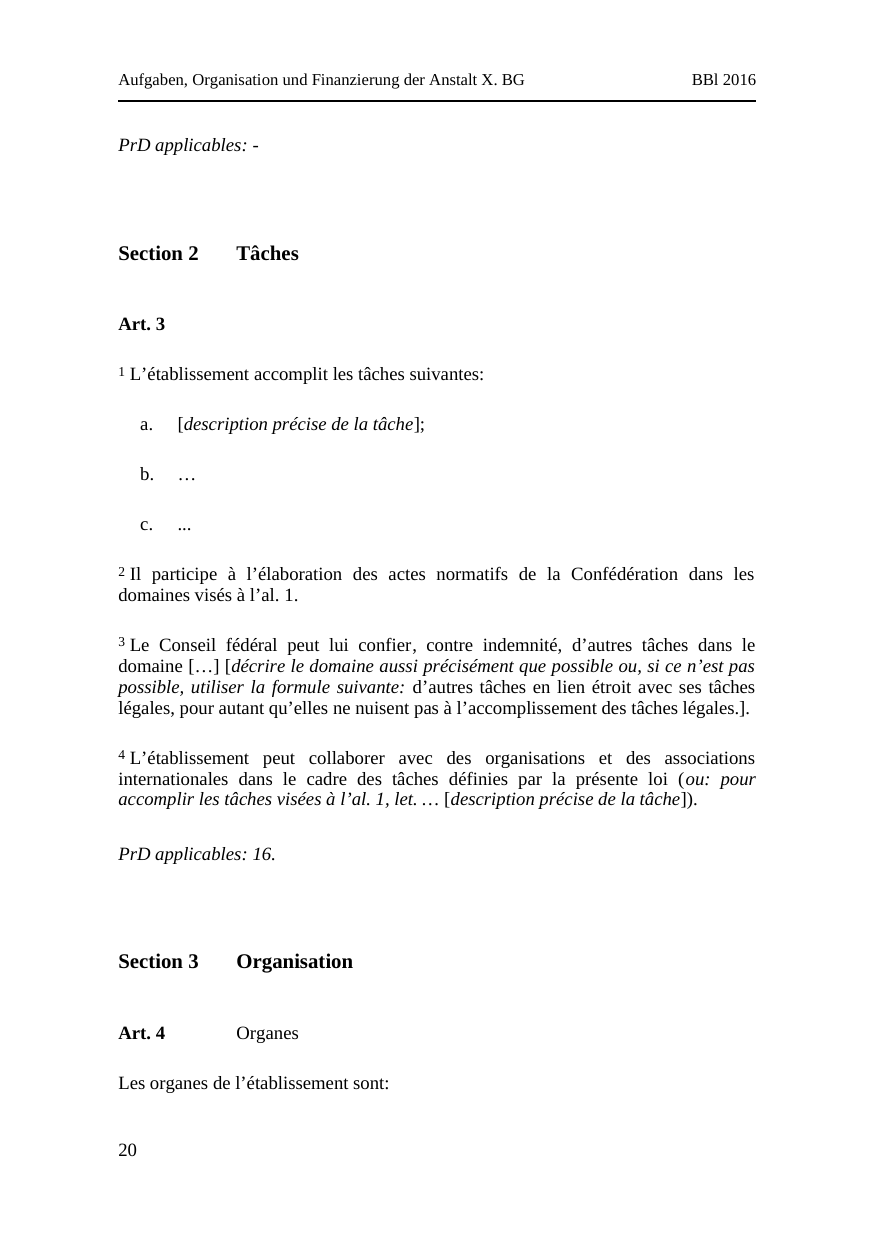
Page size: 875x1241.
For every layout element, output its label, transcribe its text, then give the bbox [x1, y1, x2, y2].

list [description précise de la tâche]; [140, 414, 756, 435]
text 3 Le Conseil fédéral peut lui confier, contre indemnité, d’autres tâches dans le domaine […] [décrire le domaine aussi précisément que possible ou, si ce n’est pas possible, utiliser la formule suivante: d’autres tâches en lien étroit avec ses tâches légales, pour autant qu’elles ne nuisent pas à l’accomplissement des tâches légales.]. [118, 635, 756, 718]
text PrD applicables: 16. [118, 843, 756, 864]
text c. ... [140, 514, 756, 535]
text PrD applicables: - [118, 135, 756, 156]
subtitle Art. 3 [118, 314, 756, 335]
text 4 L’établissement peut collaborer avec des organisations et des associations internationales dans le cadre des tâches définies par la présente loi (ou: pour accomplir les tâches visées à l’al. 1, let. … [description précise de la tâche]). [118, 747, 756, 810]
subtitle Art. 4 Organes [118, 1022, 756, 1043]
subtitle Section 2 Tâches [118, 243, 756, 264]
subtitle Section 3 Organisation [118, 952, 756, 972]
text 1 L’établissement accomplit les tâches suivantes: [118, 364, 756, 385]
text Les organes de l’établissement sont: [118, 1072, 756, 1093]
text 2 Il participe à l’élaboration des actes normatifs de la Confédération dans les domaines visés à l’al. 1. [118, 564, 756, 606]
text b. … [140, 464, 756, 485]
